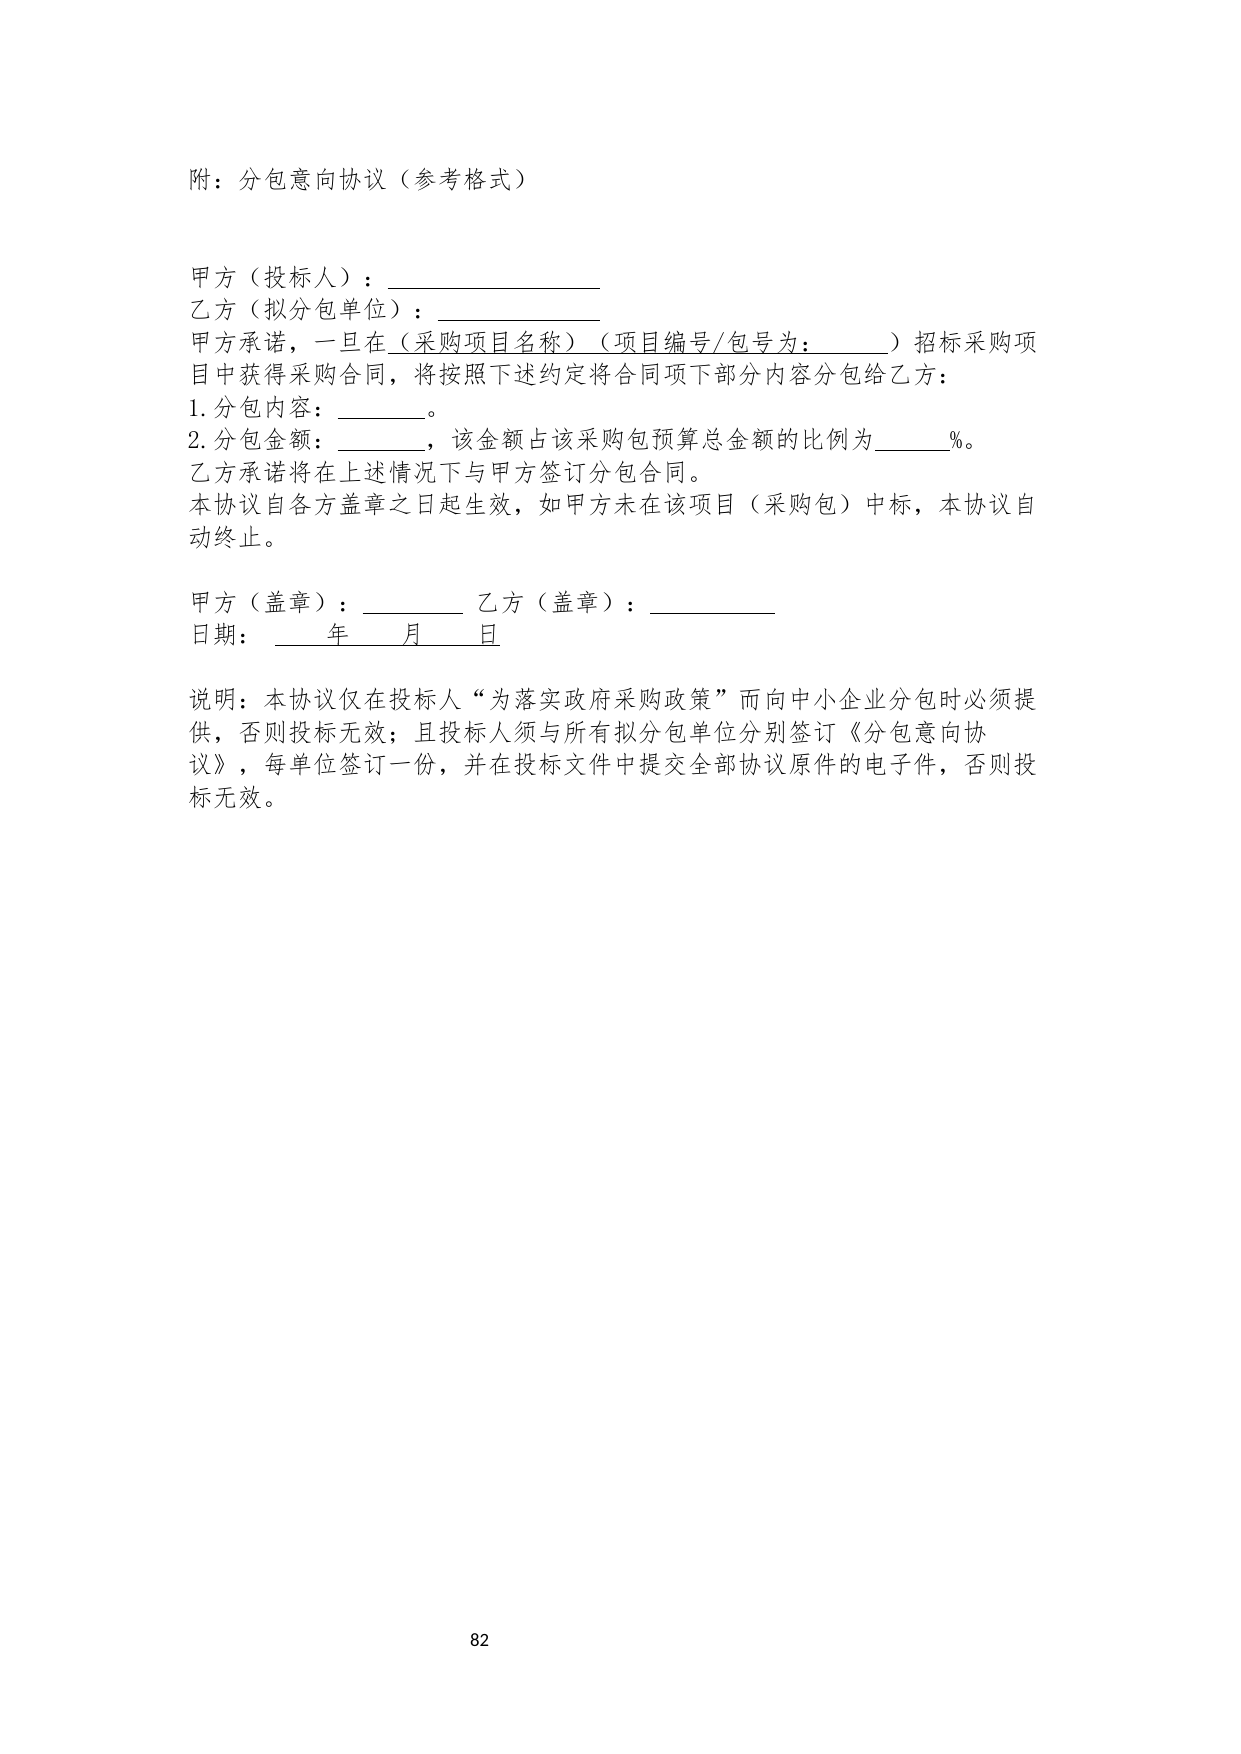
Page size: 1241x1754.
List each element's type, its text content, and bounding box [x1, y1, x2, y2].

text 甲方（盖章）： 乙方（盖章）： [187, 584, 1053, 617]
text 乙方（拟分包单位）： [187, 292, 1053, 324]
text 乙方承诺将在上述情况下与甲方签订分包合同。 [187, 454, 1053, 487]
text 甲方承诺，一旦在（采购项目名称）（项目编号/包号为： ）招标采购项目中获得采购合同，将按照下述约定将合同项下部分内容分包给乙方： [187, 324, 1053, 389]
text 日期： 年 月 日 [187, 617, 1053, 649]
text 说明：本协议仅在投标人“为落实政府采购政策”而向中小企业分包时必须提供，否则投标无效；且投标人须与所有拟分包单位分别签订《分包意向协议》，每单位签订一份，并在投标文件中提交全部协议原件的电子件，否则投标无效。 [187, 682, 1053, 812]
text 附：分包意向协议（参考格式） [187, 162, 1053, 194]
text 甲方（投标人）： [187, 259, 1053, 292]
text 本协议自各方盖章之日起生效，如甲方未在该项目（采购包）中标，本协议自动终止。 [187, 487, 1053, 552]
text 1.分包内容： 。 [187, 389, 1053, 422]
text 2.分包金额： ，该金额占该采购包预算总金额的比例为 %。 [187, 422, 1053, 454]
